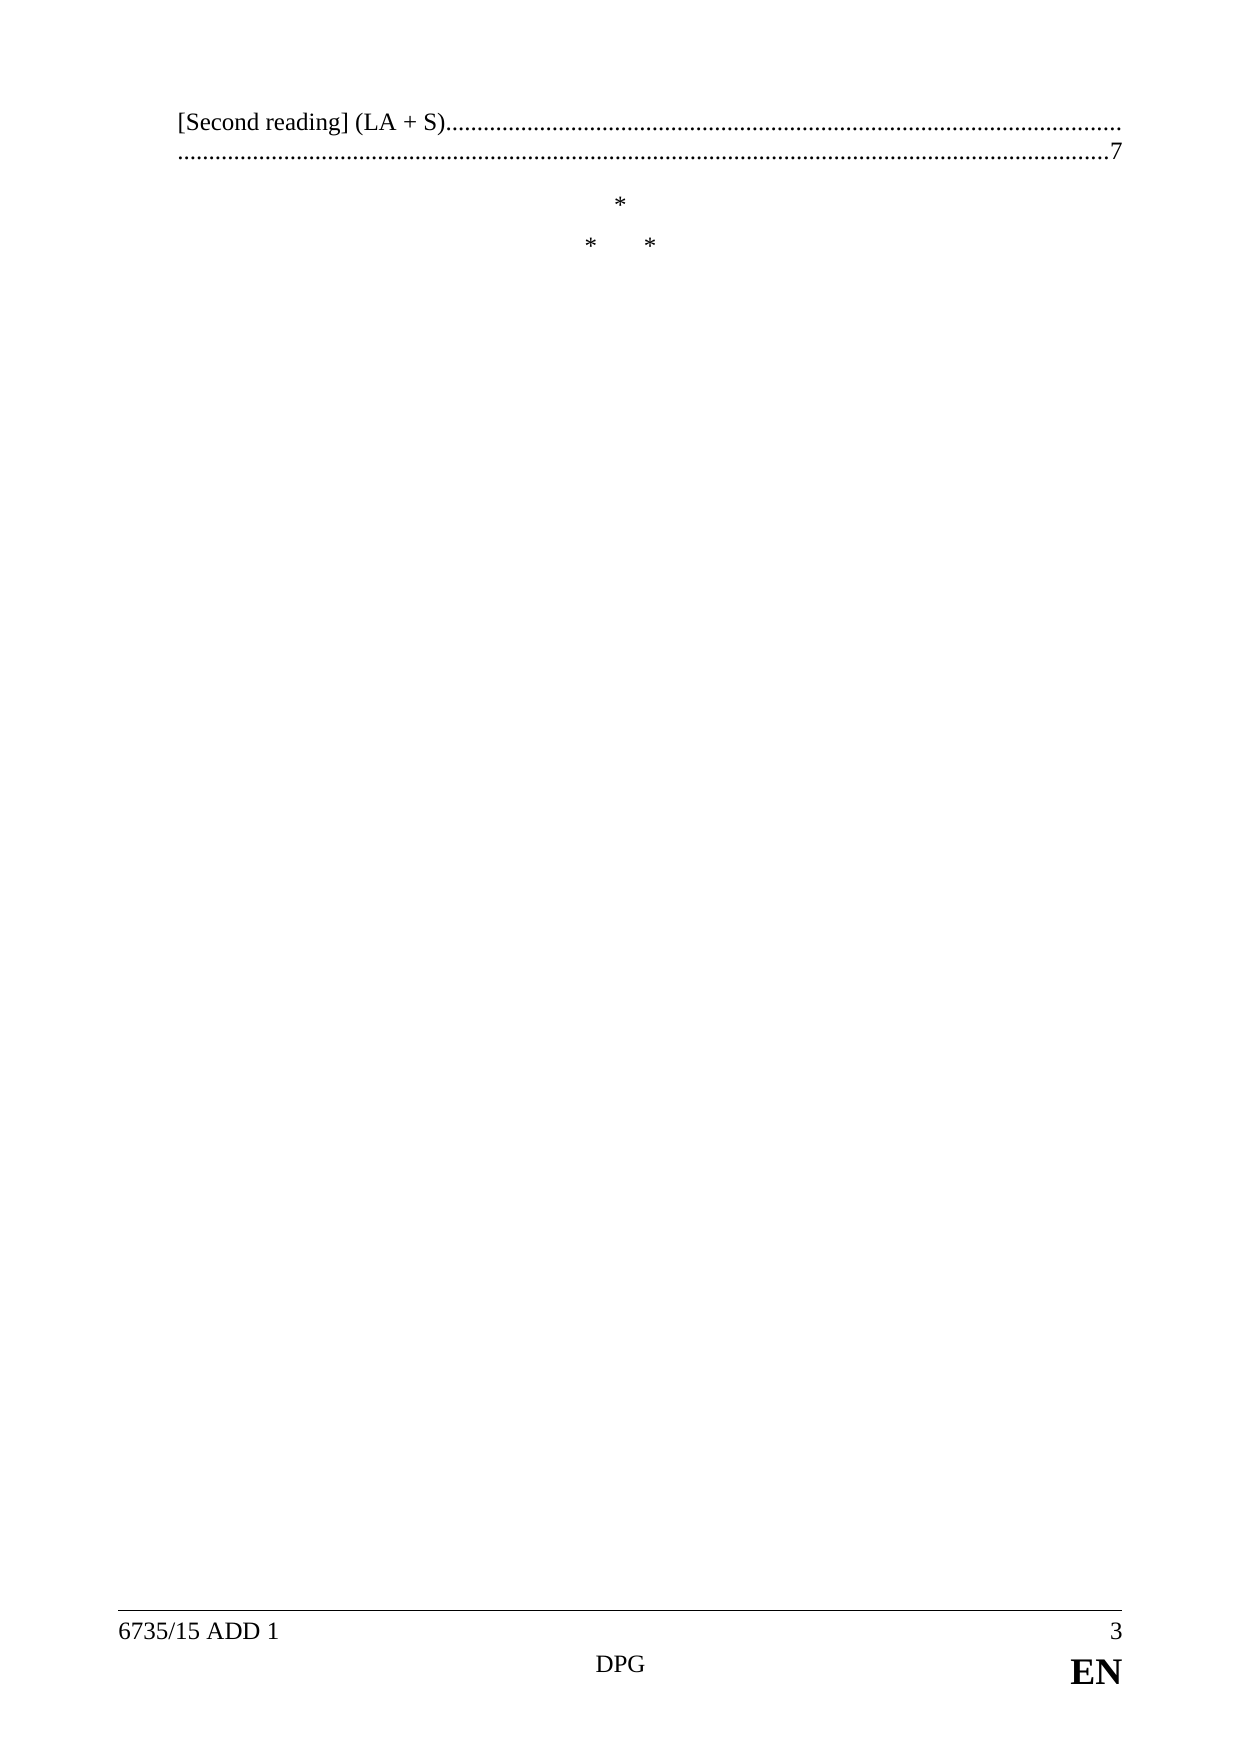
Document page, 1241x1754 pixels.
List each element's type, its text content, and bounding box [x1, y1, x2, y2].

text * * [118, 231, 1122, 260]
text * [118, 190, 1122, 218]
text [118, 107, 1122, 165]
